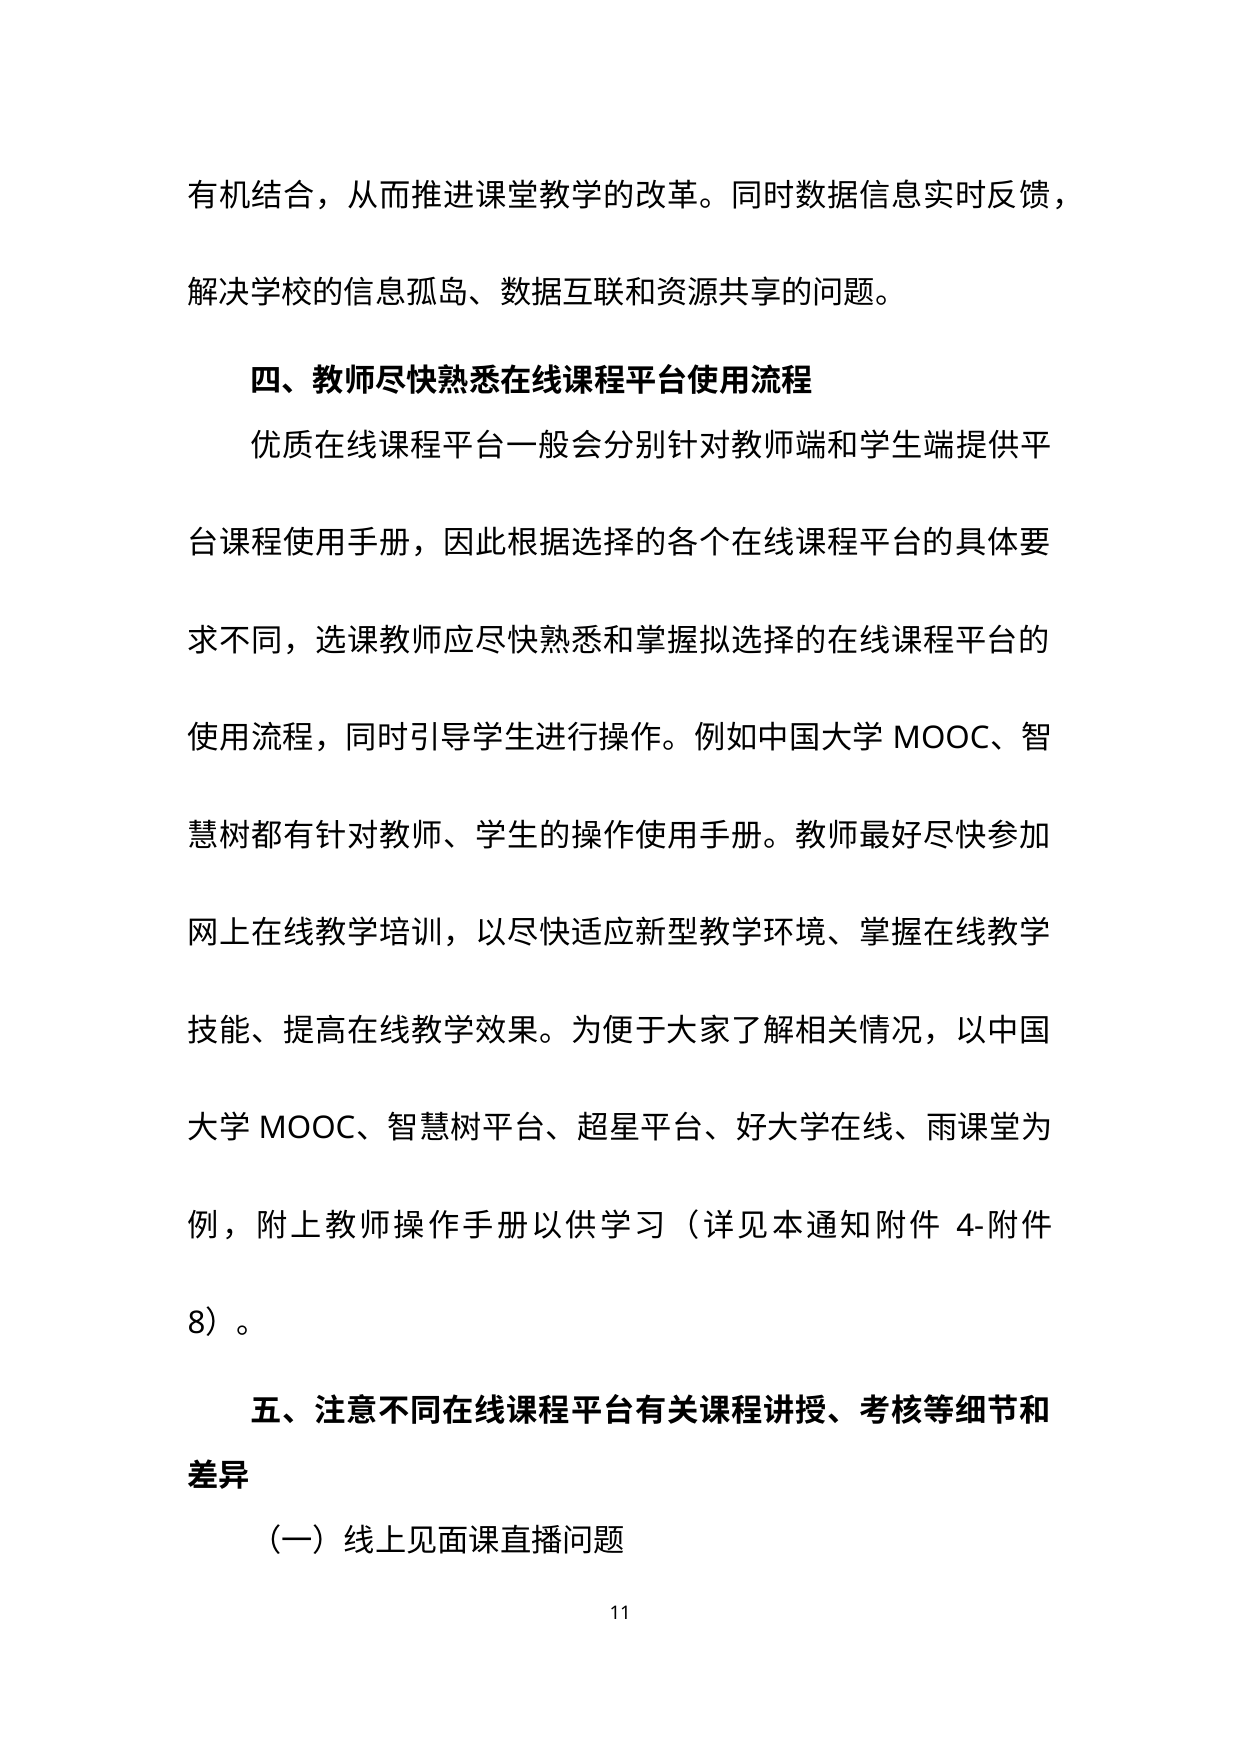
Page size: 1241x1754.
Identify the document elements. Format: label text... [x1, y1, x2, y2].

text 四、教师尽快熟悉在线课程平台使用流程 [187, 345, 1053, 410]
text 优质在线课程平台一般会分别针对教师端和学生端提供平台课程使用手册，因此根据选择的各个在线课程平台的具体要求不同，选课教师应尽快熟悉和掌握拟选择的在线课程平台的使用流程，同时引导学生进行操作。例如中国大学 MOOC、智慧树都有针对教师、学生的操作使用手册。教师最好尽快参加网上在线教学培训，以尽快适应新型教学环境、掌握在线教学技能、提高在线教学效果。为便于大家了解相关情况，以中国大学 MOOC、智慧树平台、超星平台、好大学在线、雨课堂为例，附上教师操作手册以供学习（详见本通知附件 4-附件 8）。 [187, 410, 1053, 1352]
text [187, 160, 1053, 322]
text 五、注意不同在线课程平台有关课程讲授、考核等细节和差异 [187, 1375, 1053, 1505]
text （一）线上见面课直播问题 [187, 1505, 1053, 1570]
